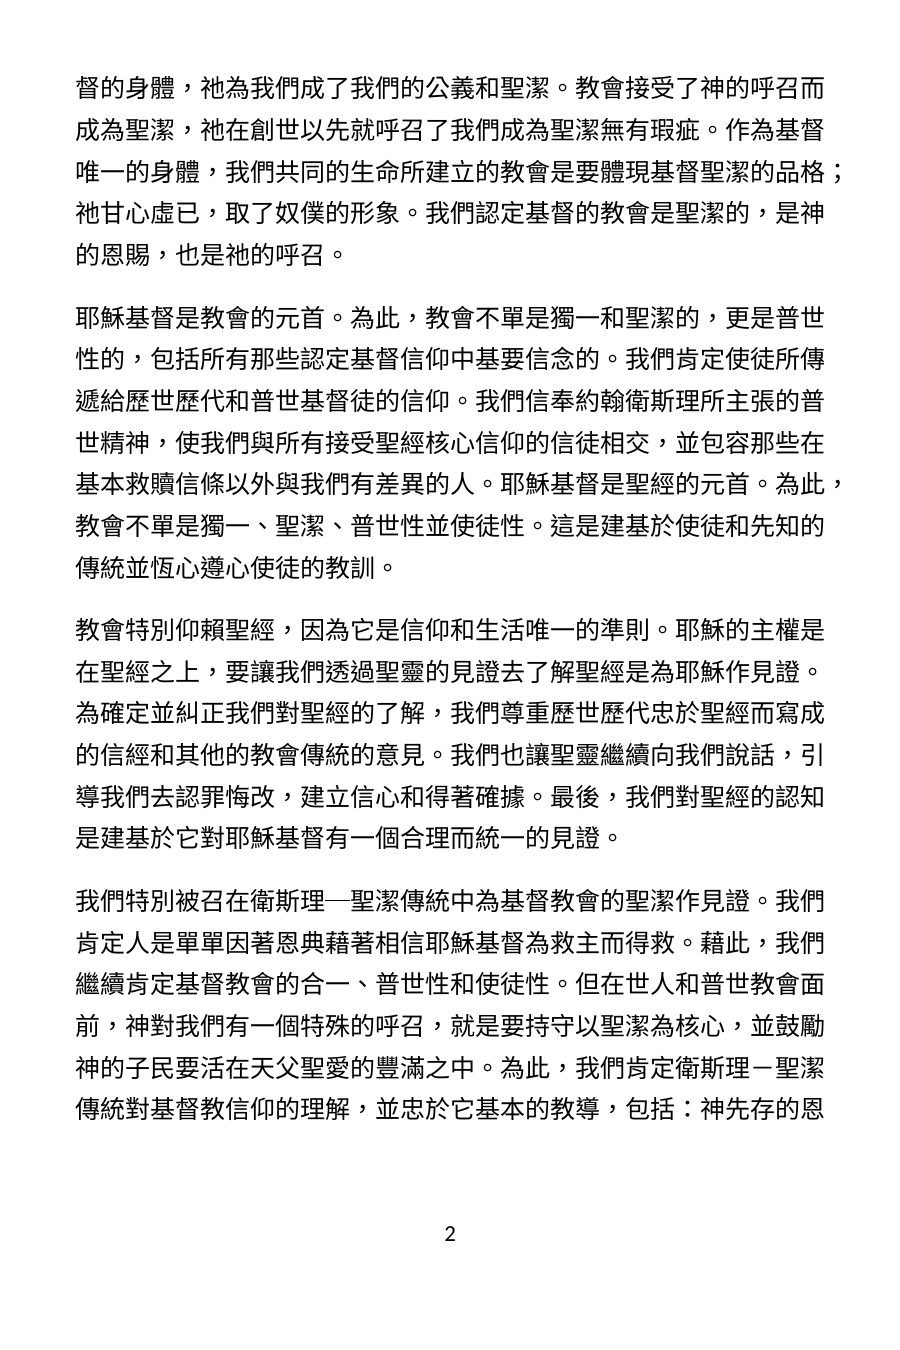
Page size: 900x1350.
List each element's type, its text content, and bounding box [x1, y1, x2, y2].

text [75, 69, 825, 272]
text 教會特別仰賴聖經，因為它是信仰和生活唯一的準則。耶穌的主權是在聖經之上，要讓我們透過聖靈的見證去了解聖經是為耶穌作見證。為確定並糾正我們對聖經的了解，我們尊重歷世歷代忠於聖經而寫成的信經和其他的教會傳統的意見。我們也讓聖靈繼續向我們說話，引導我們去認罪悔改，建立信心和得著確據。最後，我們對聖經的認知是建基於它對耶穌基督有一個合理而統一的見證。 [75, 611, 825, 855]
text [75, 881, 825, 1126]
text 耶穌基督是教會的元首。為此，教會不單是獨一和聖潔的，更是普世性的，包括所有那些認定基督信仰中基要信念的。我們肯定使徒所傳遞給歷世歷代和普世基督徒的信仰。我們信奉約翰衛斯理所主張的普世精神，使我們與所有接受聖經核心信仰的信徒相交，並包容那些在基本救贖信條以外與我們有差異的人。耶穌基督是聖經的元首。為此，教會不單是獨一、聖潔、普世性並使徒性。這是建基於使徒和先知的傳統並恆心遵心使徒的教訓。 [75, 298, 825, 584]
